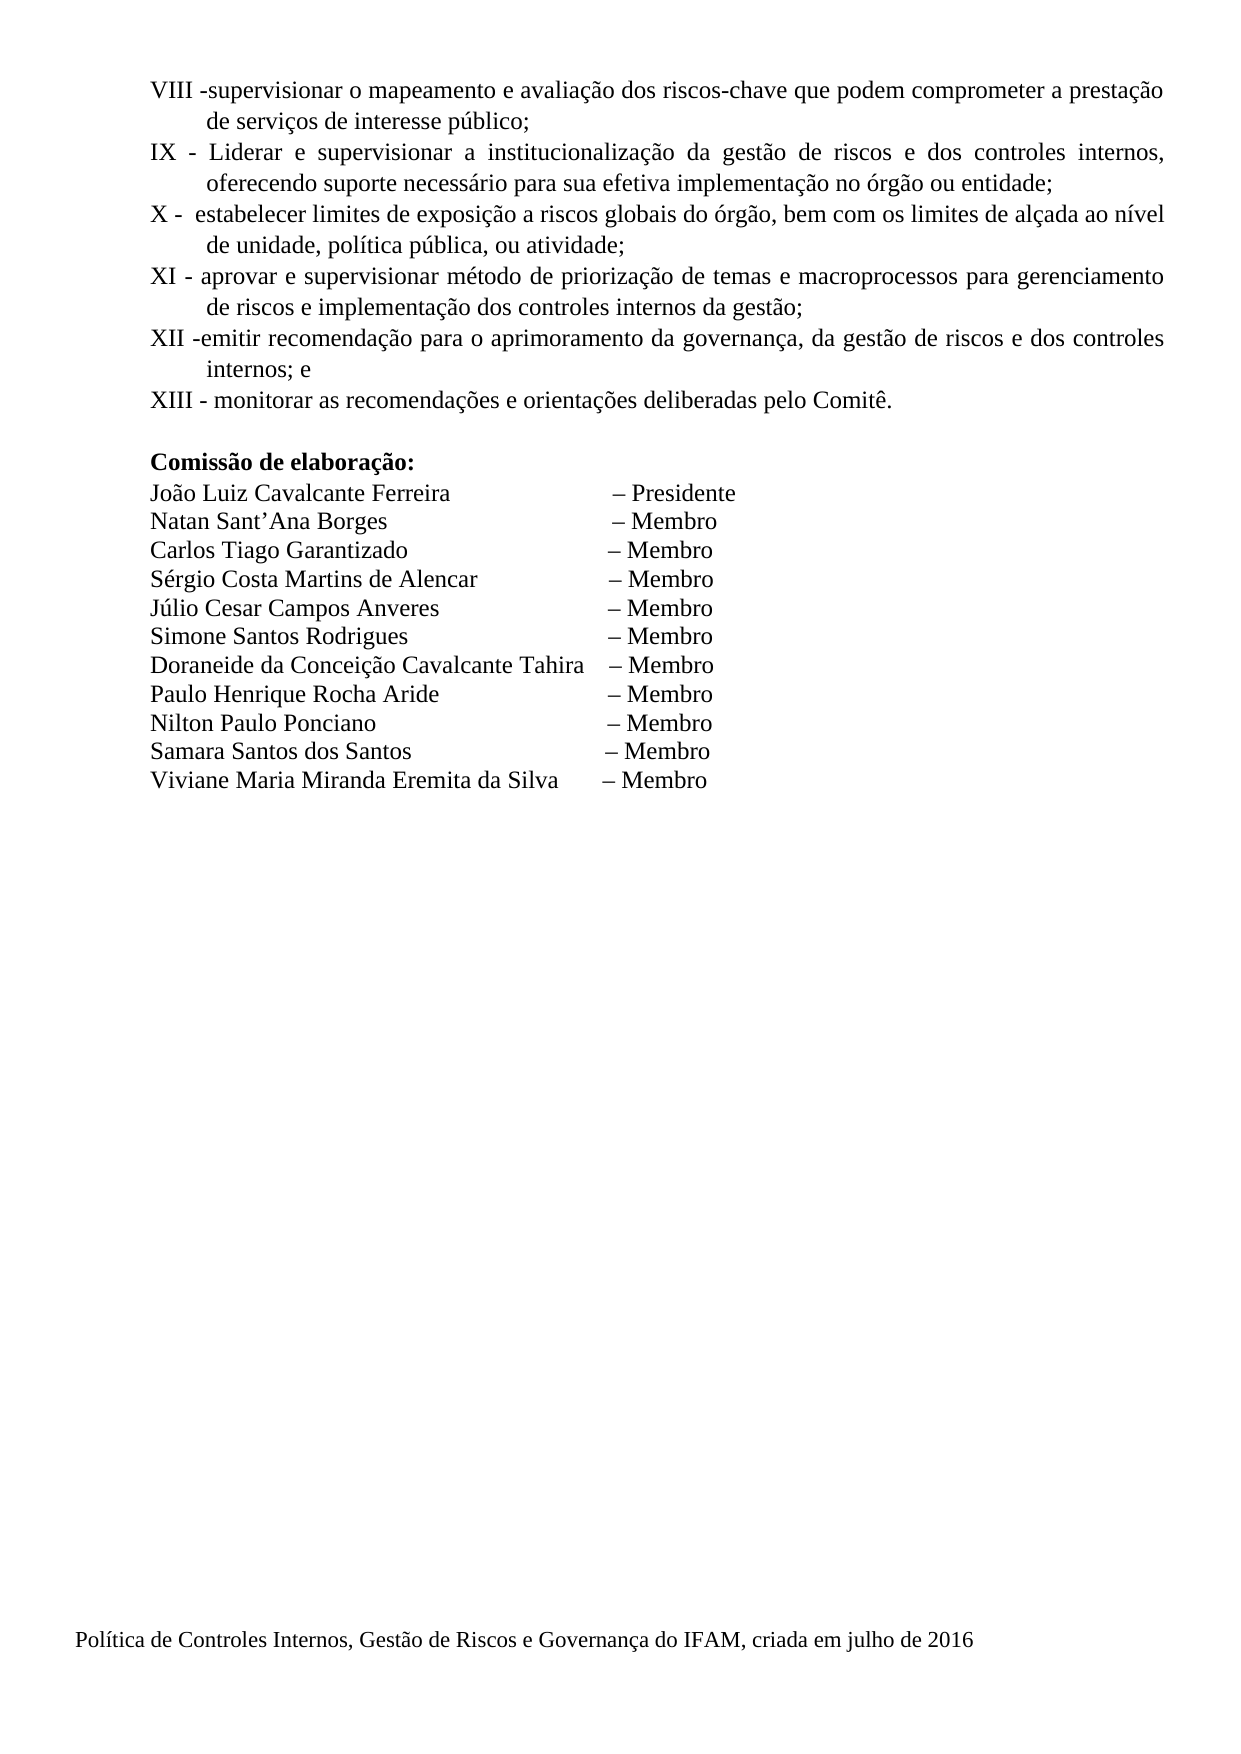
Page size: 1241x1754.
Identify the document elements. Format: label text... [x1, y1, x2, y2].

list Simone Santos Rodrigues – Membro [75, 621, 1165, 650]
list Carlos Tiago Garantizado – Membro [75, 535, 1165, 564]
list Samara Santos dos Santos – Membro [75, 736, 1165, 765]
list Natan Sant’Ana Borges – Membro [75, 506, 1165, 535]
list X - estabelecer limites de exposição a riscos globais do órgão, bem com os limites de alçada ao nível de unidade, política pública, ou atividade; [150, 199, 1165, 259]
list Sérgio Costa Martins de Alencar – Membro [75, 564, 1165, 593]
list Nilton Paulo Ponciano – Membro [75, 708, 1165, 736]
list VIII -supervisionar o mapeamento e avaliação dos riscos-chave que podem comprometer a prestação de serviços de interesse público; [150, 75, 1165, 135]
list Doraneide da Conceição Cavalcante Tahira – Membro [75, 650, 1165, 679]
list Paulo Henrique Rocha Aride – Membro [75, 679, 1165, 708]
list João Luiz Cavalcante Ferreira – Presidente [75, 478, 1165, 506]
list Júlio Cesar Campos Anveres – Membro [75, 593, 1165, 621]
list Comissão de elaboração: [75, 447, 1165, 475]
list Viviane Maria Miranda Eremita da Silva – Membro [75, 765, 1165, 794]
list XIII - monitorar as recomendações e orientações deliberadas pelo Comitê. [150, 385, 1165, 414]
list XI - aprovar e supervisionar método de priorização de temas e macroprocessos para gerenciamento de riscos e implementação dos controles internos da gestão; [150, 261, 1165, 321]
list XII -emitir recomendação para o aprimoramento da governança, da gestão de riscos e dos controles internos; e [150, 323, 1165, 383]
list IX - Liderar e supervisionar a institucionalização da gestão de riscos e dos controles internos, oferecendo suporte necessário para sua efetiva implementação no órgão ou entidade; [150, 137, 1165, 197]
